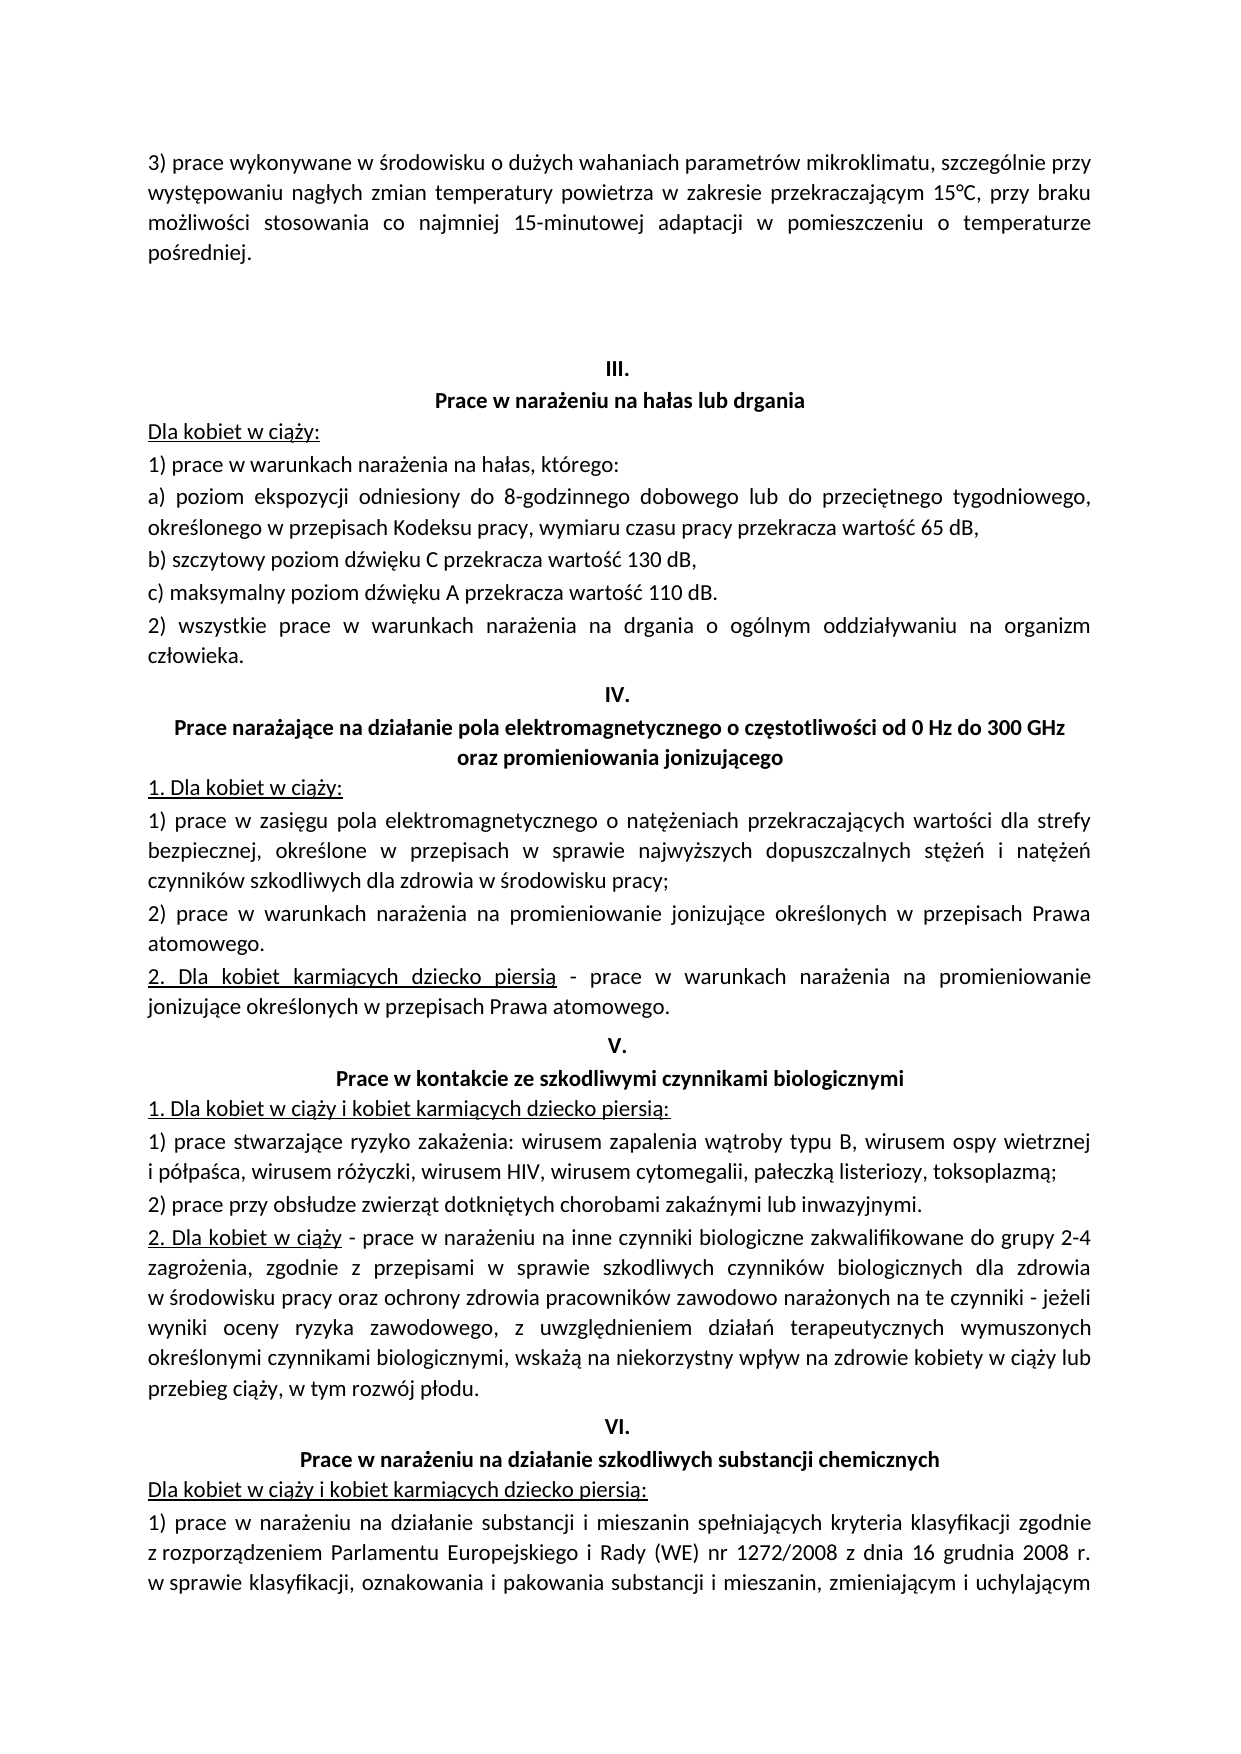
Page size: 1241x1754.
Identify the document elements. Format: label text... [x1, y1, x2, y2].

text 2) wszystkie prace w warunkach narażenia na drgania o ogólnym oddziaływaniu na organizm człowieka. [148, 611, 1093, 669]
text 1. Dla kobiet w ciąży: [148, 773, 1093, 801]
text 1) prace w zasięgu pola elektromagnetycznego o natężeniach przekraczających wartości dla strefy bezpiecznej, określone w przepisach w sprawie najwyższych dopuszczalnych stężeń i natężeń czynników szkodliwych dla zdrowia w środowisku pracy; [148, 806, 1093, 894]
text 2. Dla kobiet karmiących dziecko piersią - prace w warunkach narażenia na promieniowanie jonizujące określonych w przepisach Prawa atomowego. [148, 962, 1093, 1020]
text 1) prace w warunkach narażenia na hałas, którego: [148, 450, 1093, 478]
text 2. Dla kobiet w ciąży - prace w narażeniu na inne czynniki biologiczne zakwalifikowane do grupy 2-4 zagrożenia, zgodnie z przepisami w sprawie szkodliwych czynników biologicznych dla zdrowia w środowisku pracy oraz ochrony zdrowia pracowników zawodowo narażonych na te czynniki - jeżeli wyniki oceny ryzyka zawodowego, z uwzględnieniem działań terapeutycznych wymuszonych określonymi czynnikami biologicznymi, wskażą na niekorzystny wpływ na zdrowie kobiety w ciąży lub przebieg ciąży, w tym rozwój płodu. [148, 1223, 1093, 1402]
text b) szczytowy poziom dźwięku C przekracza wartość 130 dB, [148, 546, 1093, 573]
text 2) prace przy obsłudze zwierząt dotkniętych chorobami zakaźnymi lub inwazyjnymi. [148, 1190, 1093, 1218]
text Prace w narażeniu na działanie szkodliwych substancji chemicznych [148, 1445, 1093, 1473]
text 1) prace stwarzające ryzyko zakażenia: wirusem zapalenia wątroby typu B, wirusem ospy wietrznej i półpaśca, wirusem różyczki, wirusem HIV, wirusem cytomegalii, pałeczką listeriozy, toksoplazmą; [148, 1127, 1093, 1185]
text VI. [148, 1412, 1093, 1440]
text IV. [148, 680, 1093, 708]
text III. [148, 354, 1093, 382]
text 1. Dla kobiet w ciąży i kobiet karmiących dziecko piersią: [148, 1094, 1093, 1122]
text Prace w narażeniu na hałas lub drgania [148, 387, 1093, 415]
text 2) prace w warunkach narażenia na promieniowanie jonizujące określonych w przepisach Prawa atomowego. [148, 899, 1093, 957]
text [148, 1508, 1093, 1596]
text 3) prace wykonywane w środowisku o dużych wahaniach parametrów mikroklimatu, szczególnie przy występowaniu nagłych zmian temperatury powietrza w zakresie przekraczającym 15°C, przy braku możliwości stosowania co najmniej 15-minutowej adaptacji w pomieszczeniu o temperaturze pośredniej. [148, 148, 1093, 266]
text Prace w kontakcie ze szkodliwymi czynnikami biologicznymi [148, 1064, 1093, 1092]
text a) poziom ekspozycji odniesiony do 8-godzinnego dobowego lub do przeciętnego tygodniowego, określonego w przepisach Kodeksu pracy, wymiaru czasu pracy przekracza wartość 65 dB, [148, 482, 1093, 541]
text Dla kobiet w ciąży: [148, 417, 1093, 445]
text Prace narażające na działanie pola elektromagnetycznego o częstotliwości od 0 Hz do 300 GHz oraz promieniowania jonizującego [148, 713, 1093, 771]
text c) maksymalny poziom dźwięku A przekracza wartość 110 dB. [148, 578, 1093, 606]
text V. [148, 1031, 1093, 1059]
text Dla kobiet w ciąży i kobiet karmiących dziecko piersią: [148, 1475, 1093, 1503]
